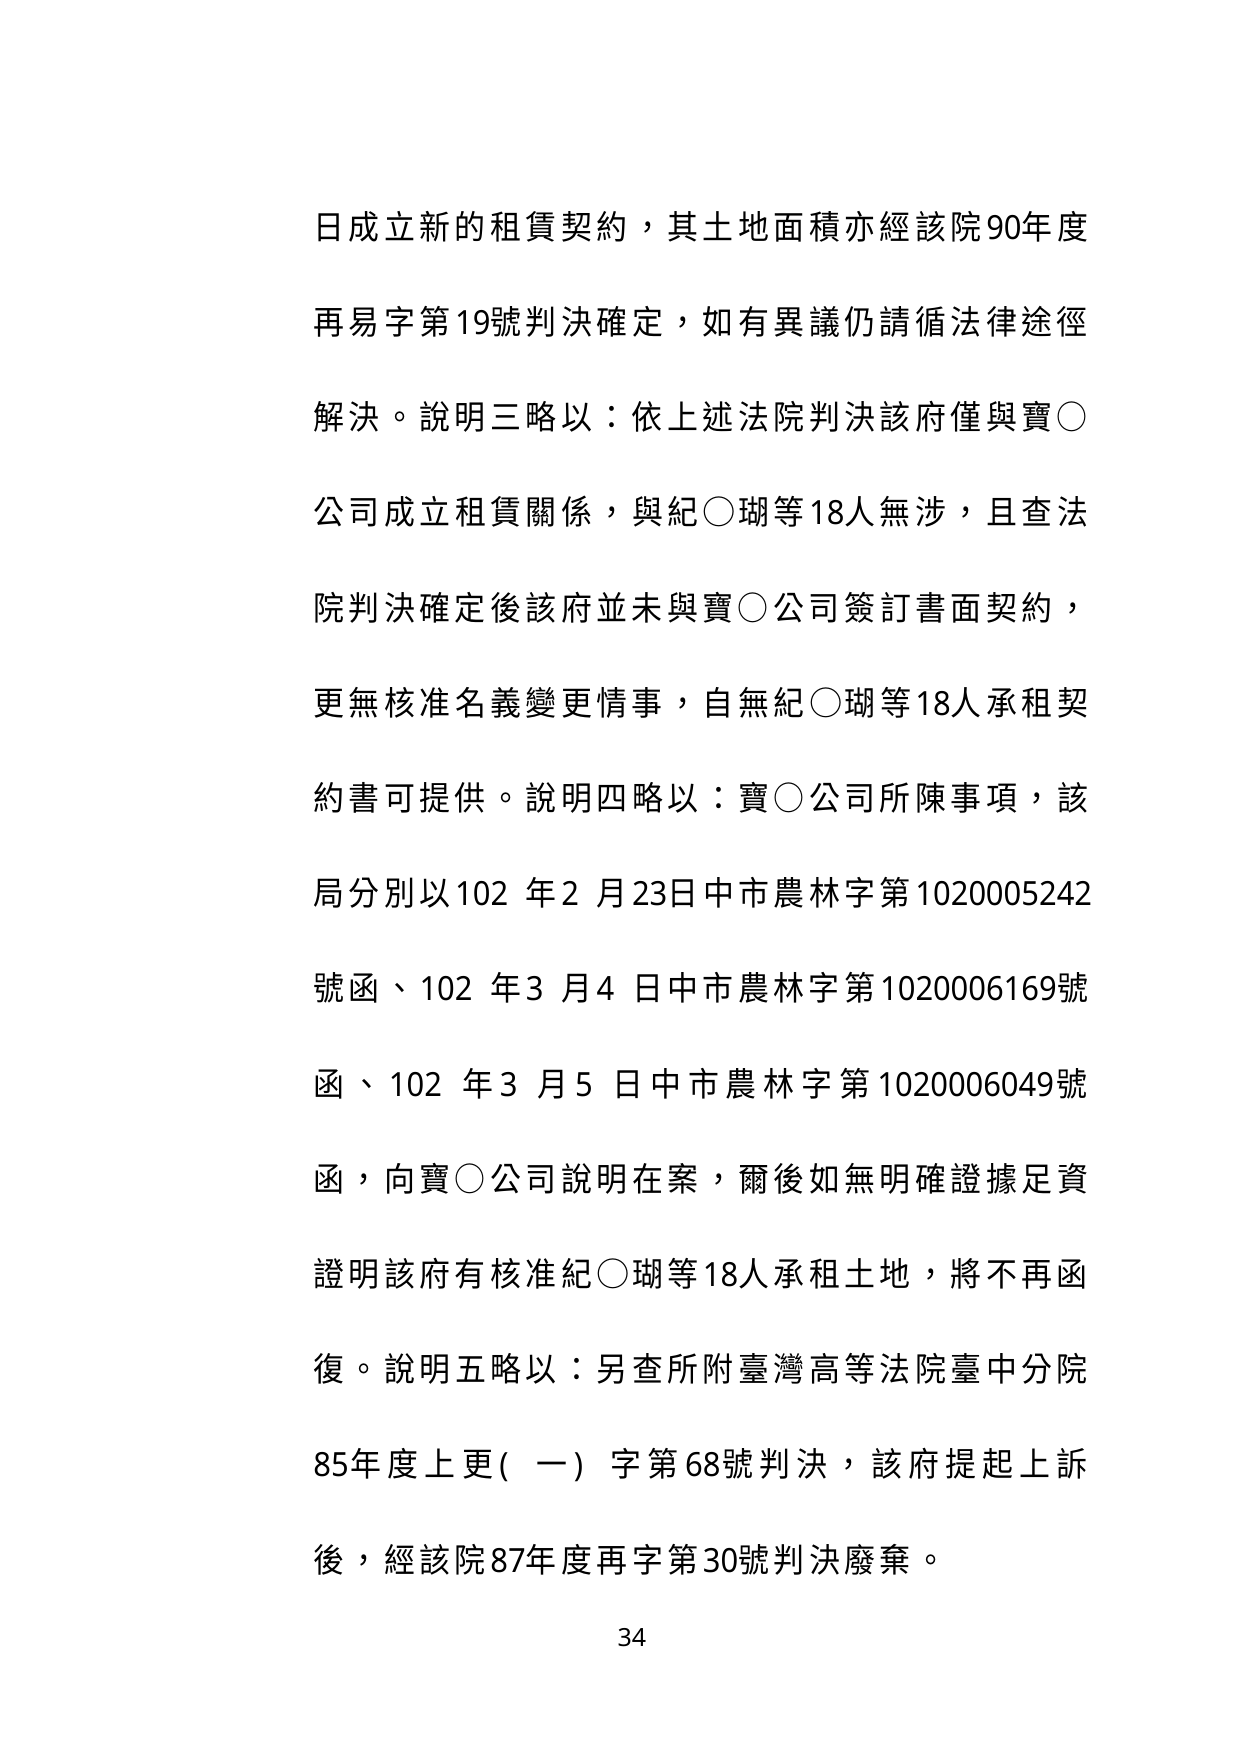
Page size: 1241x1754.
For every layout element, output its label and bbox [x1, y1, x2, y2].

subtitle [242, 177, 1092, 1605]
